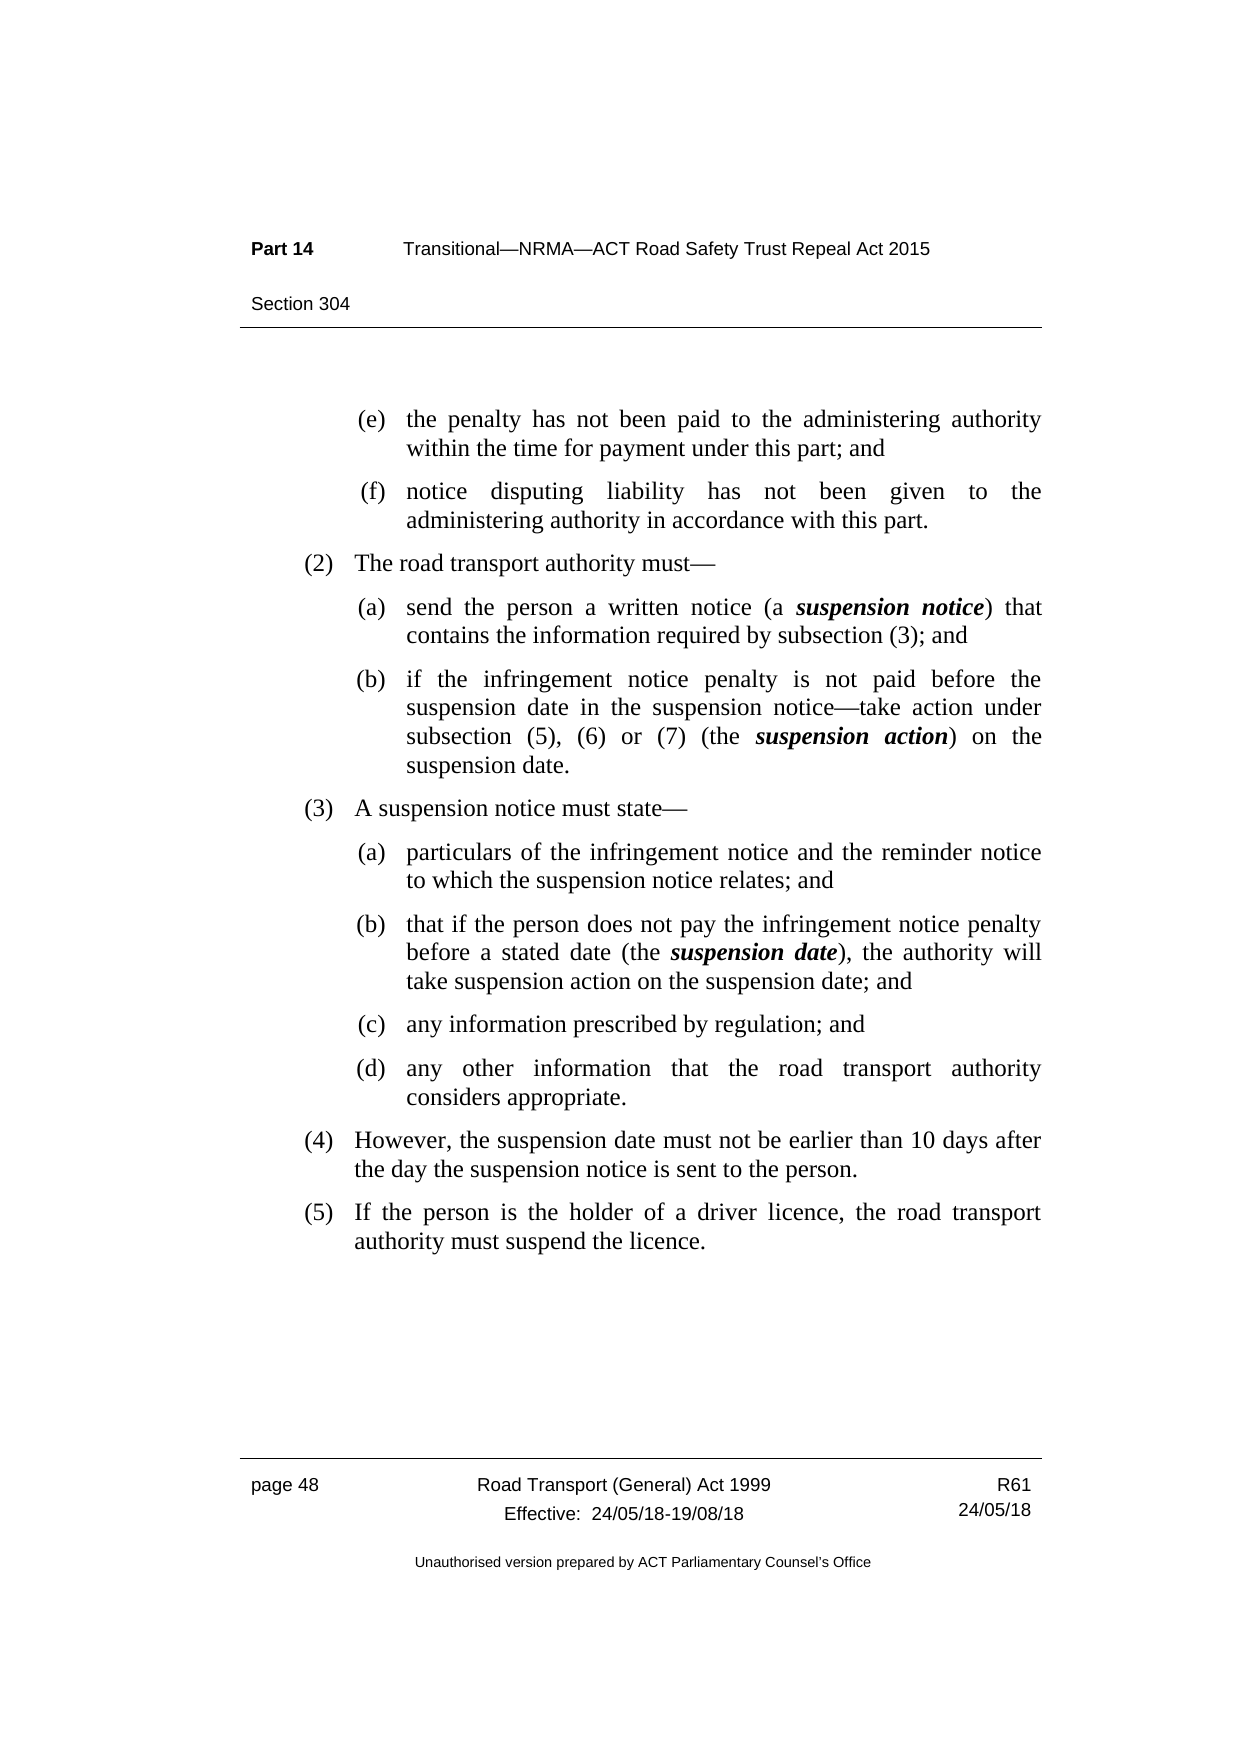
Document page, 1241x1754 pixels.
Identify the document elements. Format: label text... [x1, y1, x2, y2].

text (a) send the person a written notice (a suspension notice) that contains the information required by subsection (3); and [239, 592, 1042, 649]
text (d) any other information that the road transport authority considers appropriate. [239, 1053, 1042, 1110]
text (f) notice disputing liability has not been given to the administering authority in accordance with this part. [239, 476, 1042, 534]
text (b) that if the person does not pay the infringement notice penalty before a stated date (the suspension date), the authority will take suspension action on the suspension date; and [239, 909, 1042, 995]
text (e) the penalty has not been paid to the administering authority within the time for payment under this part; and [239, 404, 1042, 462]
text (5) If the person is the holder of a driver licence, the road transport authority must suspend the licence. [239, 1197, 1042, 1254]
text (c) any information prescribed by regulation; and [239, 1009, 1042, 1038]
text (a) particulars of the infringement notice and the reminder notice to which the suspension notice relates; and [239, 837, 1042, 894]
text (b) if the infringement notice penalty is not paid before the suspension date in the suspension notice—take action under subsection (5), (6) or (7) (the suspension action) on the suspension date. [239, 664, 1042, 779]
text (2) The road transport authority must— [239, 548, 1042, 577]
text (4) However, the suspension date must not be earlier than 10 days after the day the suspension notice is sent to the person. [239, 1125, 1042, 1182]
text (3) A suspension notice must state— [239, 793, 1042, 822]
